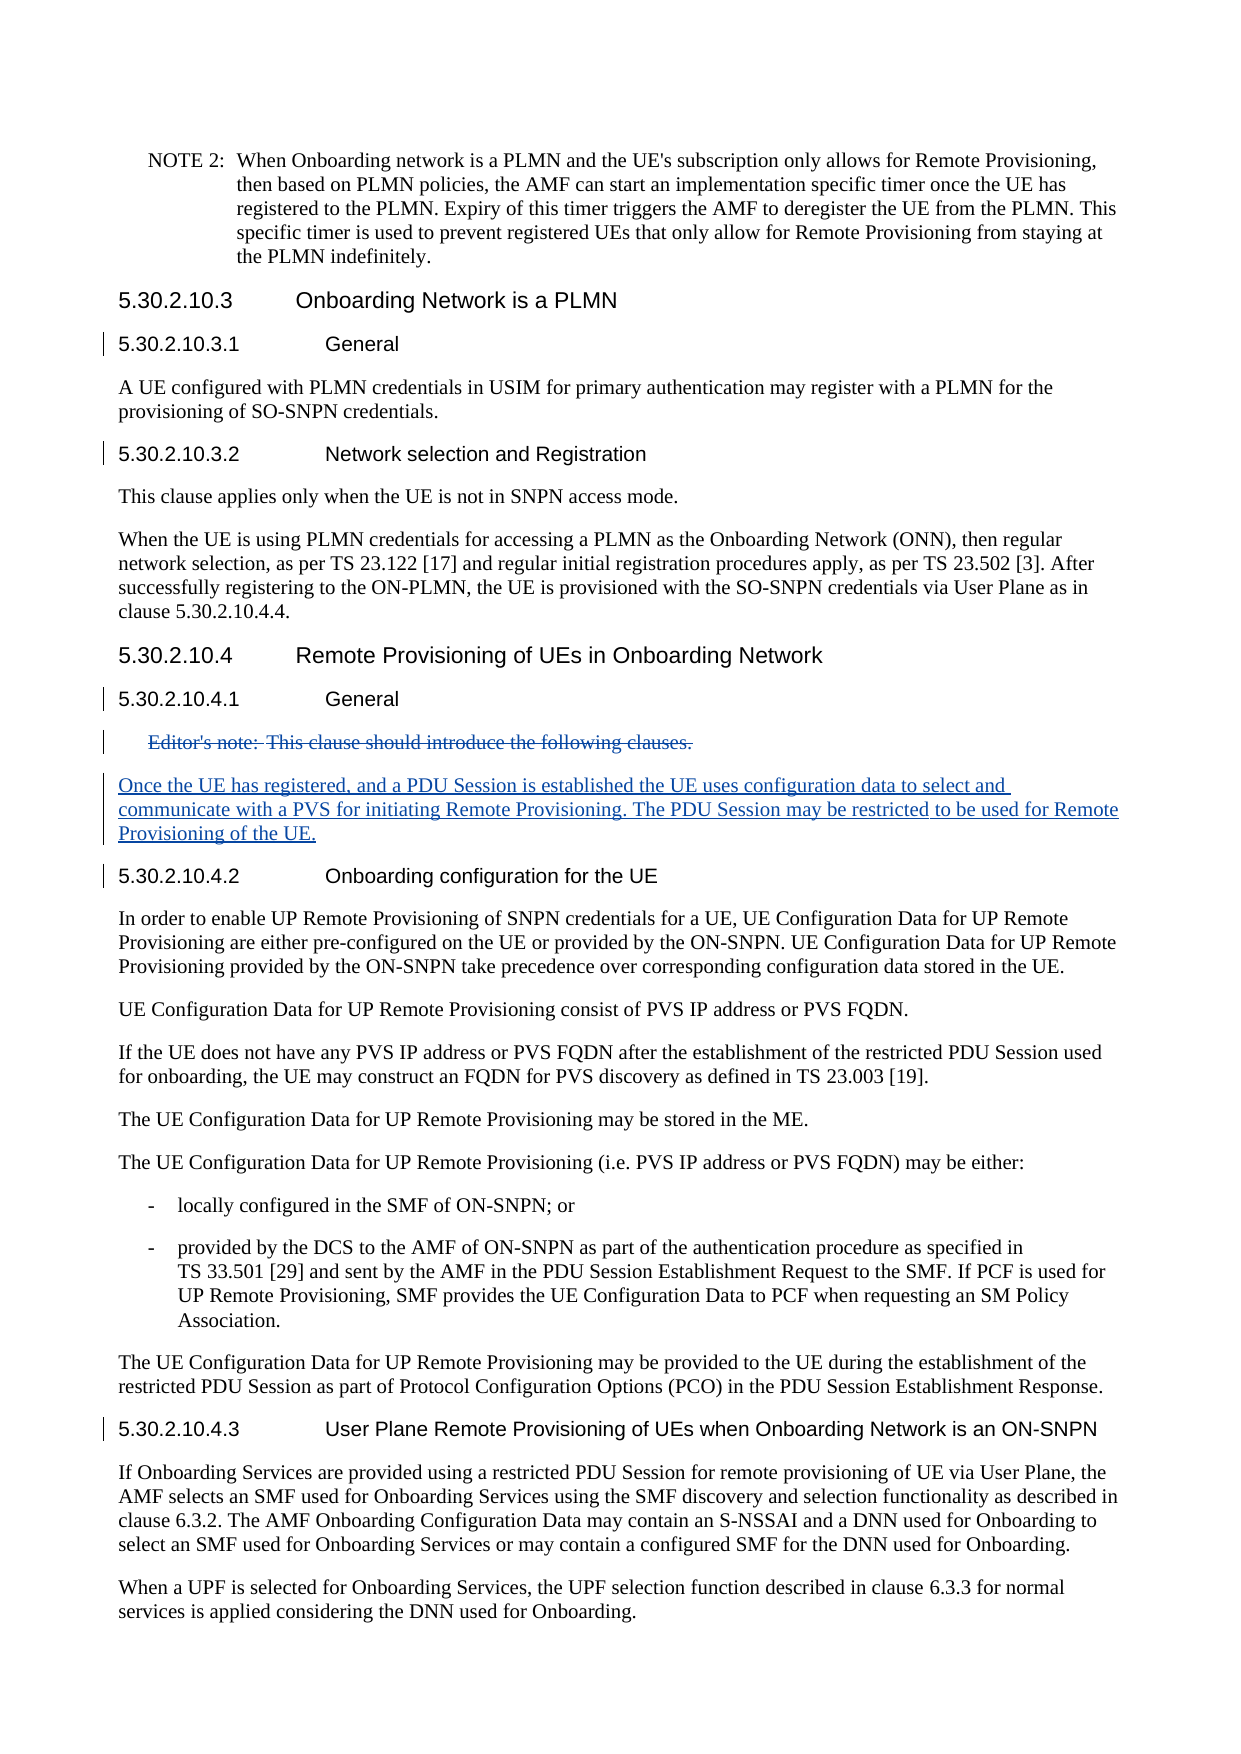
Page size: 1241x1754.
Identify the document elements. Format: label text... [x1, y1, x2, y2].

text A UE configured with PLMN credentials in USIM for primary authentication may register with a PLMN for the provisioning of SO-SNPN credentials. [118, 374, 1122, 423]
subtitle 5.30.2.10.4.3 User Plane Remote Provisioning of UEs when Onboarding Network is an ON-SNPN [118, 1417, 1122, 1441]
subtitle 5.30.2.10.4 Remote Provisioning of UEs in Onboarding Network [118, 642, 1122, 668]
text - provided by the DCS to the AMF of ON-SNPN as part of the authentication procedure as specified in TS 33.501 [29] and sent by the AMF in the PDU Session Establishment Request to the SMF. If PCF is used for UP Remote Provisioning, SMF provides the UE Configuration Data to PCF when requesting an SM Policy Association. [148, 1235, 1122, 1332]
text When the UE is using PLMN credentials for accessing a PLMN as the Onboarding Network (ONN), then regular network selection, as per TS 23.122 [17] and regular initial registration procedures apply, as per TS 23.502 [3]. After successfully registering to the ON-PLMN, the UE is provisioned with the SO-SNPN credentials via User Plane as in clause 5.30.2.10.4.4. [118, 527, 1122, 623]
text - locally configured in the SMF of ON-SNPN; or [148, 1192, 1122, 1217]
text The UE Configuration Data for UP Remote Provisioning may be provided to the UE during the establishment of the restricted PDU Session as part of Protocol Configuration Options (PCO) in the PDU Session Establishment Response. [118, 1350, 1122, 1398]
text This clause applies only when the UE is not in SNPN access mode. [118, 484, 1122, 508]
text The UE Configuration Data for UP Remote Provisioning may be stored in the ME. [118, 1107, 1122, 1131]
subtitle 5.30.2.10.3.1 General [118, 332, 1122, 356]
text NOTE 2: When Onboarding network is a PLMN and the UE's subscription only allows for Remote Provisioning, then based on PLMN policies, the AMF can start an implementation specific timer once the UE has registered to the PLMN. Expiry of this timer triggers the AMF to deregister the UE from the PLMN. This specific timer is used to prevent registered UEs that only allow for Remote Provisioning from staying at the PLMN indefinitely. [148, 148, 1122, 268]
subtitle 5.30.2.10.4.2 Onboarding configuration for the UE [118, 863, 1122, 887]
text The UE Configuration Data for UP Remote Provisioning (i.e. PVS IP address or PVS FQDN) may be either: [118, 1150, 1122, 1174]
text If Onboarding Services are provided using a restricted PDU Session for remote provisioning of UE via User Plane, the AMF selects an SMF used for Onboarding Services using the SMF discovery and selection functionality as described in clause 6.3.2. The AMF Onboarding Configuration Data may contain an S-NSSAI and a DNN used for Onboarding to select an SMF used for Onboarding Services or may contain a configured SMF for the DNN used for Onboarding. [118, 1460, 1122, 1556]
text UE Configuration Data for UP Remote Provisioning consist of PVS IP address or PVS FQDN. [118, 997, 1122, 1021]
subtitle 5.30.2.10.4.1 General [118, 687, 1122, 711]
subtitle 5.30.2.10.3.2 Network selection and Registration [118, 441, 1122, 465]
subtitle 5.30.2.10.3 Onboarding Network is a PLMN [118, 287, 1122, 313]
text In order to enable UP Remote Provisioning of SNPN credentials for a UE, UE Configuration Data for UP Remote Provisioning are either pre-configured on the UE or provided by the ON-SNPN. UE Configuration Data for UP Remote Provisioning provided by the ON-SNPN take precedence over corresponding configuration data stored in the UE. [118, 906, 1122, 978]
text If the UE does not have any PVS IP address or PVS FQDN after the establishment of the restricted PDU Session used for onboarding, the UE may construct an FQDN for PVS discovery as defined in TS 23.003 [19]. [118, 1040, 1122, 1088]
text When a UPF is selected for Onboarding Services, the UPF selection function described in clause 6.3.3 for normal services is applied considering the DNN used for Onboarding. [118, 1575, 1122, 1623]
